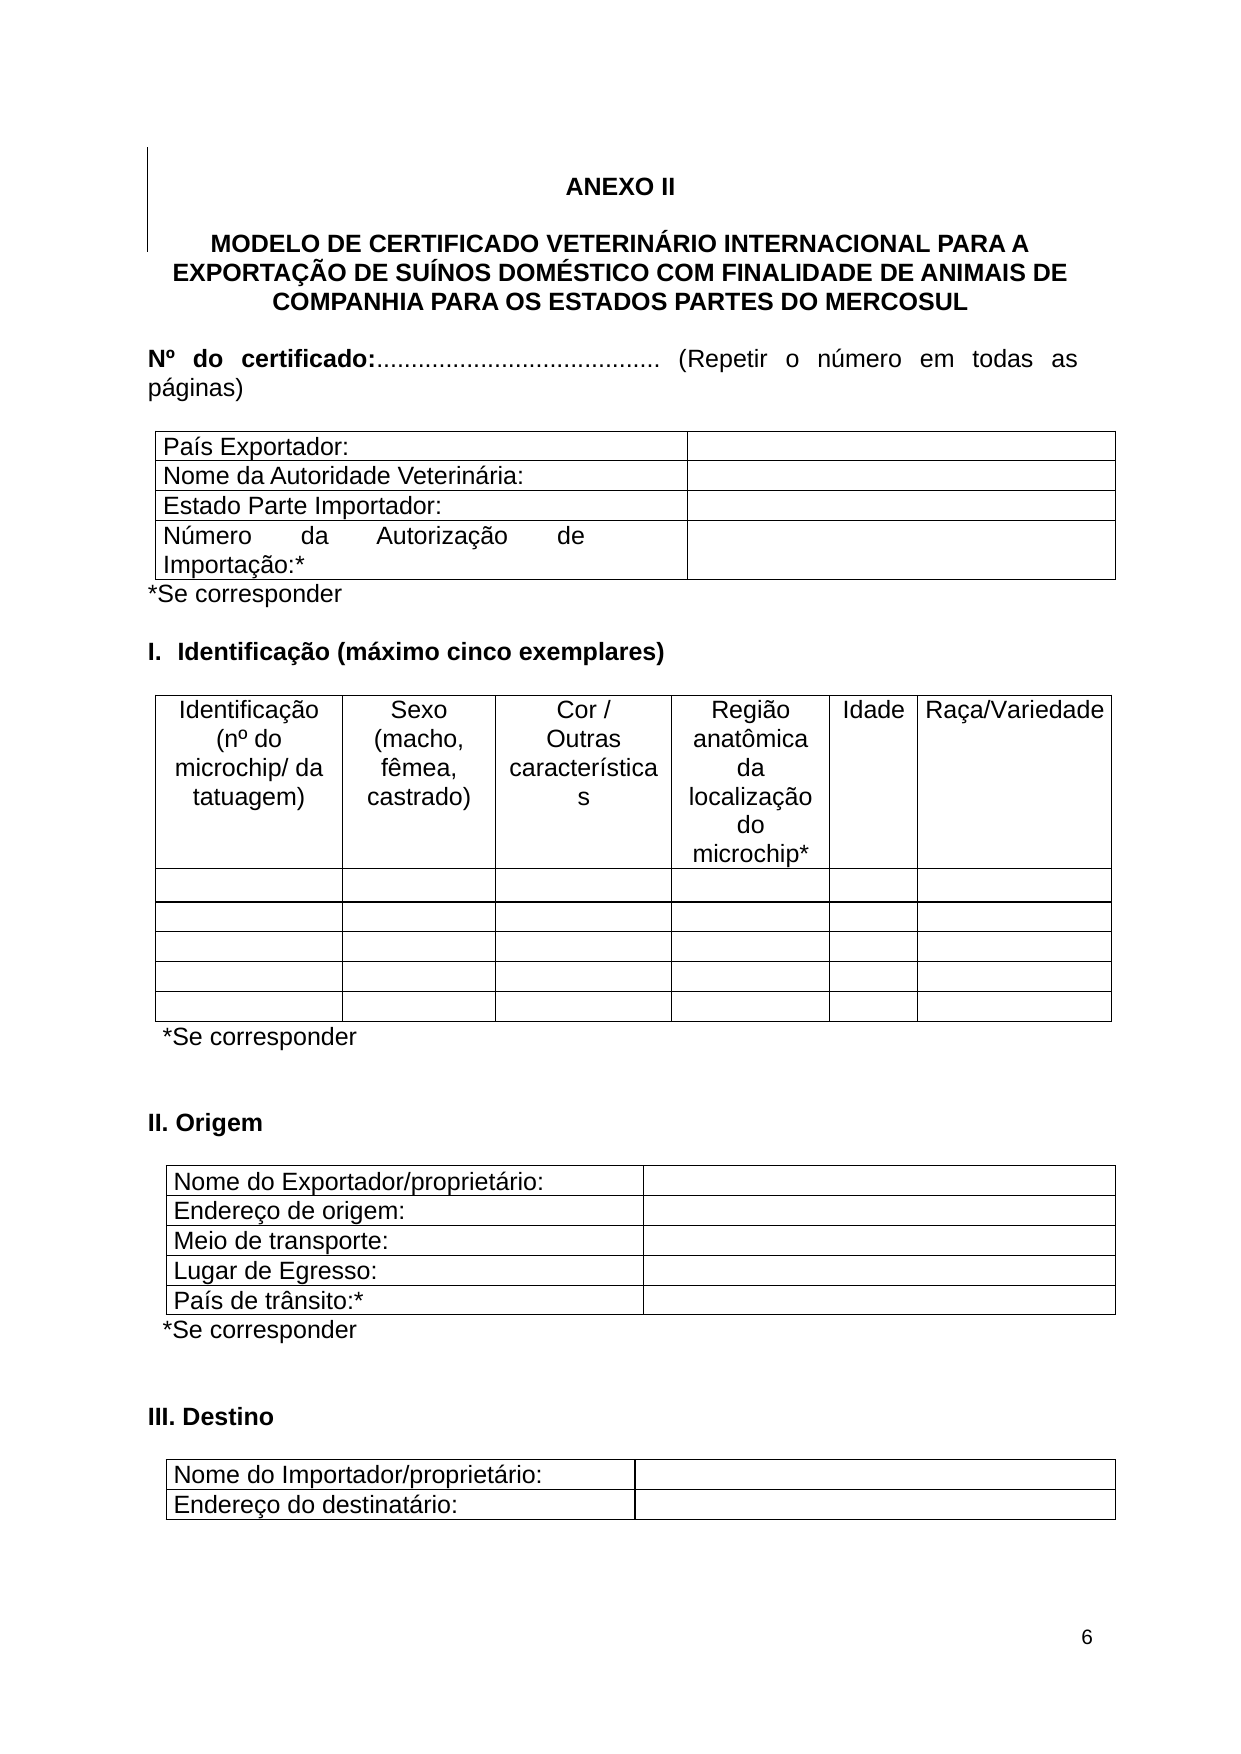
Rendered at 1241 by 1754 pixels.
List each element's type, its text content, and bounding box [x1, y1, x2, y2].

table_header Identificação (nº do microchip/ da tatuagem) [156, 696, 342, 868]
table_cell [918, 992, 1111, 1021]
text *Se corresponder [148, 579, 1017, 608]
table_cell [830, 992, 917, 1021]
table_cell [918, 932, 1111, 961]
list Identificação (máximo cinco exemplares) [148, 637, 1017, 666]
text III. Destino [148, 1402, 1017, 1430]
table_cell [156, 869, 342, 901]
table_header País Exportador: [156, 432, 687, 460]
table_cell [672, 962, 829, 991]
table_cell Número da Autorização de Importação:* [156, 521, 687, 578]
table_cell [496, 962, 671, 991]
table_header Raça/Variedade [918, 696, 1111, 868]
table_cell [830, 932, 917, 961]
table_cell [496, 992, 671, 1021]
table_cell [918, 962, 1111, 991]
table_cell [156, 962, 342, 991]
table_cell [156, 992, 342, 1021]
table_cell Lugar de Egresso: [167, 1256, 643, 1284]
table_cell [496, 903, 671, 931]
table_cell [343, 903, 495, 931]
text II. Origem [148, 1108, 1017, 1137]
text Nº do certificado:......................................... (Repetir o número em todas as páginas) [148, 344, 1078, 402]
text MODELO DE CERTIFICADO VETERINÁRIO INTERNACIONAL PARA A EXPORTAÇÃO DE SUÍNOS DOMÉSTICO COM FINALIDADE DE ANIMAIS DE COMPANHIA PARA OS ESTADOS PARTES DO MERCOSUL [148, 201, 1092, 316]
table_header Sexo (macho, fêmea, castrado) [343, 696, 495, 868]
table_cell [688, 521, 1115, 578]
table_cell [636, 1490, 1115, 1519]
table_cell [496, 869, 671, 901]
table_cell País de trânsito:* [167, 1286, 643, 1314]
table_cell [644, 1226, 1115, 1255]
table_cell [918, 903, 1111, 931]
table_cell Nome da Autoridade Veterinária: [156, 461, 687, 490]
table_cell [672, 869, 829, 901]
table_cell [672, 903, 829, 931]
table_header [636, 1460, 1115, 1489]
table_cell [672, 992, 829, 1021]
table_header [644, 1166, 1115, 1195]
table_header [688, 432, 1115, 460]
table_header Nome do Importador/proprietário: [167, 1460, 634, 1489]
table_cell [644, 1286, 1115, 1314]
table_cell [918, 869, 1111, 901]
table_cell [156, 932, 342, 961]
table_header Região anatômica da localização do microchip* [672, 696, 829, 868]
table_cell [156, 903, 342, 931]
text *Se corresponder [162, 1022, 1017, 1050]
text *Se corresponder [162, 1315, 1017, 1344]
table_cell Endereço de origem: [167, 1196, 643, 1225]
table_cell [343, 932, 495, 961]
table_cell Estado Parte Importador: [156, 491, 687, 520]
table_cell [343, 992, 495, 1021]
table_header Nome do Exportador/proprietário: [167, 1166, 643, 1195]
table_cell [343, 962, 495, 991]
text ANEXO II [148, 172, 1092, 201]
table_cell [644, 1196, 1115, 1225]
table_cell [830, 903, 917, 931]
table_cell [830, 962, 917, 991]
table_cell [343, 869, 495, 901]
table_header Idade [830, 696, 917, 868]
table_cell [688, 461, 1115, 490]
table_header Cor / Outras características [496, 696, 671, 868]
table_cell [496, 932, 671, 961]
table_cell [688, 491, 1115, 520]
table_cell Endereço do destinatário: [167, 1490, 634, 1519]
table_cell Meio de transporte: [167, 1226, 643, 1255]
table_cell [672, 932, 829, 961]
table_cell [644, 1256, 1115, 1284]
table_cell [830, 869, 917, 901]
